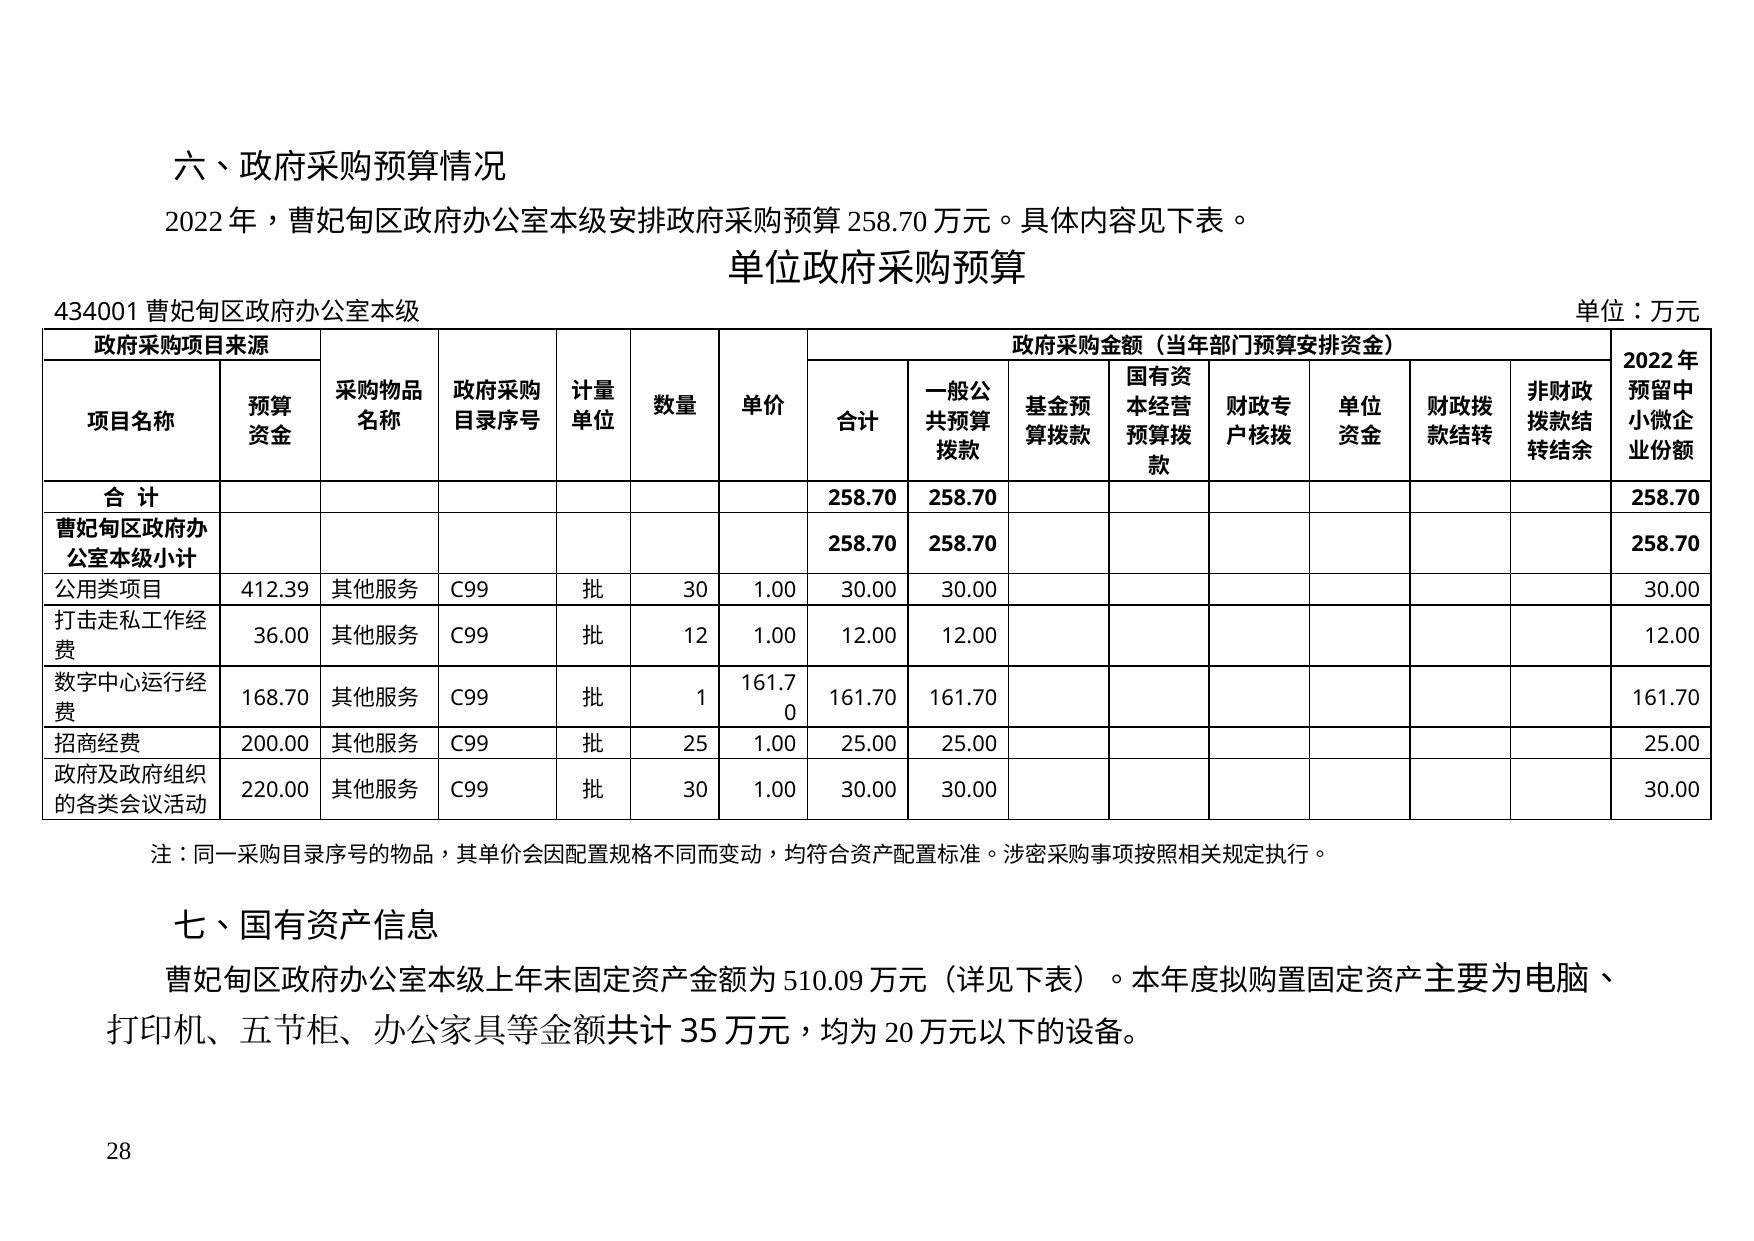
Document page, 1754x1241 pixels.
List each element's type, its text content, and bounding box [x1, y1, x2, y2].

table_cell 单位 资金 [1310, 361, 1409, 480]
table_cell 批 [557, 667, 630, 726]
table_cell [557, 482, 630, 511]
table_cell 政府采购金额（当年部门预算安排资金） [808, 330, 1610, 359]
table_cell [1411, 513, 1510, 573]
table_cell [1310, 759, 1409, 819]
table_cell [1110, 574, 1208, 604]
text 单位政府采购预算 [106, 241, 1648, 292]
table_header 单位：万元 [808, 294, 1710, 328]
table_cell [1511, 728, 1610, 758]
table_cell 30.00 [808, 759, 907, 819]
table_cell 161.70 [808, 667, 907, 726]
table_cell 12.00 [808, 606, 907, 665]
table_cell 12.00 [1612, 606, 1710, 665]
table_cell C99 [439, 606, 556, 665]
table_cell 其他服务 [321, 667, 438, 726]
table_cell 30.00 [1612, 574, 1710, 604]
table_cell 12 [631, 606, 718, 665]
table_cell 258.70 [808, 513, 907, 573]
table_cell [1009, 482, 1108, 511]
text 曹妃甸区政府办公室本级上年末固定资产金额为510.09万元（详见下表）。本年度拟购置固定资产主要为电脑、打印机、五节柜、办公家具等金额共计35万元，均为20万元以下的设备。 [106, 949, 1648, 1053]
table_cell 数字中心运行经费 [43, 666, 219, 726]
table_cell [720, 513, 807, 573]
table_cell [321, 482, 438, 511]
table_cell [557, 513, 630, 573]
table_cell 1.00 [720, 728, 807, 758]
table_cell [1310, 482, 1409, 511]
table_cell 1 [631, 667, 718, 726]
table_cell 数量 [631, 330, 718, 480]
table_cell [1210, 574, 1309, 604]
table_cell C99 [439, 574, 556, 604]
table_cell 258.70 [909, 513, 1008, 573]
table_cell 1.00 [720, 574, 807, 604]
table_cell 批 [557, 759, 630, 819]
table_cell 25 [631, 728, 718, 758]
table_cell [439, 513, 556, 573]
table_cell 招商经费 [43, 727, 219, 758]
table_cell 其他服务 [321, 728, 438, 758]
table_cell [1210, 482, 1309, 511]
table_cell 161.70 [1612, 667, 1710, 726]
table_cell 政府采购项目来源 [43, 329, 320, 359]
table_cell [1411, 482, 1510, 511]
table_cell [1009, 606, 1108, 665]
table_cell 258.70 [1612, 513, 1710, 573]
text 六、政府采购预算情况 [106, 143, 1648, 188]
table_cell [221, 513, 320, 573]
table_cell 批 [557, 728, 630, 758]
table_cell 采购物品名称 [321, 330, 438, 480]
table_cell C99 [439, 759, 556, 819]
table_cell [1110, 513, 1208, 573]
table_cell C99 [439, 667, 556, 726]
table_cell 1.00 [720, 759, 807, 819]
table_cell [1511, 482, 1610, 511]
table_cell 一般公共预算拨款 [909, 361, 1008, 480]
table_cell 基金预算拨款 [1009, 361, 1108, 480]
table_cell 30.00 [909, 574, 1008, 604]
table_cell [1411, 728, 1510, 758]
table_cell 258.70 [909, 482, 1008, 511]
table_cell 合计 [808, 361, 907, 480]
table_cell [1009, 728, 1108, 758]
table_cell 30.00 [808, 574, 907, 604]
table_cell [1411, 606, 1510, 665]
table_cell [1210, 728, 1309, 758]
table_cell [1210, 513, 1309, 573]
table_cell [1411, 574, 1510, 604]
table_cell 其他服务 [321, 759, 438, 819]
table_cell [631, 513, 718, 573]
table_cell [1210, 606, 1309, 665]
table_cell 单价 [720, 330, 807, 480]
table_cell [221, 482, 320, 511]
table_cell 项目名称 [43, 360, 219, 480]
table_cell [1009, 759, 1108, 819]
table_cell [1210, 667, 1309, 726]
text 七、国有资产信息 [106, 902, 1648, 948]
table_cell 168.70 [221, 667, 320, 726]
table_cell [1110, 606, 1208, 665]
table_cell [1310, 728, 1409, 758]
table_cell 30.00 [909, 759, 1008, 819]
table_cell [1110, 759, 1208, 819]
table_cell [321, 513, 438, 573]
table_cell 30 [631, 759, 718, 819]
table_cell [1310, 574, 1409, 604]
table_cell [1110, 667, 1208, 726]
table_cell [1009, 513, 1108, 573]
table_cell 计量 单位 [557, 330, 630, 480]
table_cell 政府及政府组织的各类会议活动 [43, 759, 219, 819]
table_cell [1210, 759, 1309, 819]
table_cell C99 [439, 728, 556, 758]
table_cell 财政拨 款结转 [1411, 361, 1510, 480]
table_cell 1.00 [720, 606, 807, 665]
table_cell 30.00 [1612, 759, 1710, 819]
table_cell 12.00 [909, 606, 1008, 665]
table_cell 预算 资金 [221, 361, 320, 480]
table_cell 其他服务 [321, 574, 438, 604]
table_cell [1411, 759, 1510, 819]
table_cell [439, 482, 556, 511]
table_cell 批 [557, 606, 630, 665]
table_cell [1411, 667, 1510, 726]
table_cell [1009, 574, 1108, 604]
table_cell 25.00 [808, 728, 907, 758]
table_cell 25.00 [1612, 728, 1710, 758]
table_cell 财政专户核拨 [1210, 361, 1309, 480]
table_cell [1511, 759, 1610, 819]
table_cell [1310, 667, 1409, 726]
table_header 434001曹妃甸区政府办公室本级 [43, 294, 807, 328]
table_cell 161.70 [720, 667, 807, 726]
table_cell 非财政 拨款结 转结余 [1511, 361, 1610, 480]
table_cell 220.00 [221, 759, 320, 819]
table_cell 其他服务 [321, 606, 438, 665]
table_cell 打击走私工作经费 [43, 605, 219, 665]
table_cell [1511, 574, 1610, 604]
table_cell [1511, 513, 1610, 573]
table_cell 36.00 [221, 606, 320, 665]
table_cell 258.70 [1612, 482, 1710, 511]
table_cell 批 [557, 574, 630, 604]
text 2022年，曹妃甸区政府办公室本级安排政府采购预算258.70万元。具体内容见下表。 [106, 189, 1648, 241]
table_cell [1009, 667, 1108, 726]
table_cell 25.00 [909, 728, 1008, 758]
table_cell 曹妃甸区政府办公室本级小计 [43, 513, 219, 573]
table_cell [720, 482, 807, 511]
table_cell 161.70 [909, 667, 1008, 726]
table_cell [1110, 482, 1208, 511]
table_cell [1310, 606, 1409, 665]
table_cell 30 [631, 574, 718, 604]
table_cell [1110, 728, 1208, 758]
table_cell 200.00 [221, 728, 320, 758]
table_cell [1511, 667, 1610, 726]
text 注：同一采购目录序号的物品，其单价会因配置规格不同而变动，均符合资产配置标准。涉密采购事项按照相关规定执行。 [106, 820, 1648, 872]
table_cell 412.39 [221, 574, 320, 604]
table_cell [631, 482, 718, 511]
table_cell 公用类项目 [43, 574, 219, 604]
table_cell 政府采购目录序号 [439, 330, 556, 480]
table_cell 国有资本经营预算拨款 [1110, 361, 1208, 480]
table_cell 2022年 预留中 小微企 业份额 [1612, 330, 1710, 480]
table_cell 258.70 [808, 482, 907, 511]
table_cell [1310, 513, 1409, 573]
table_cell 合 计 [43, 481, 219, 511]
table_cell [1511, 606, 1610, 665]
